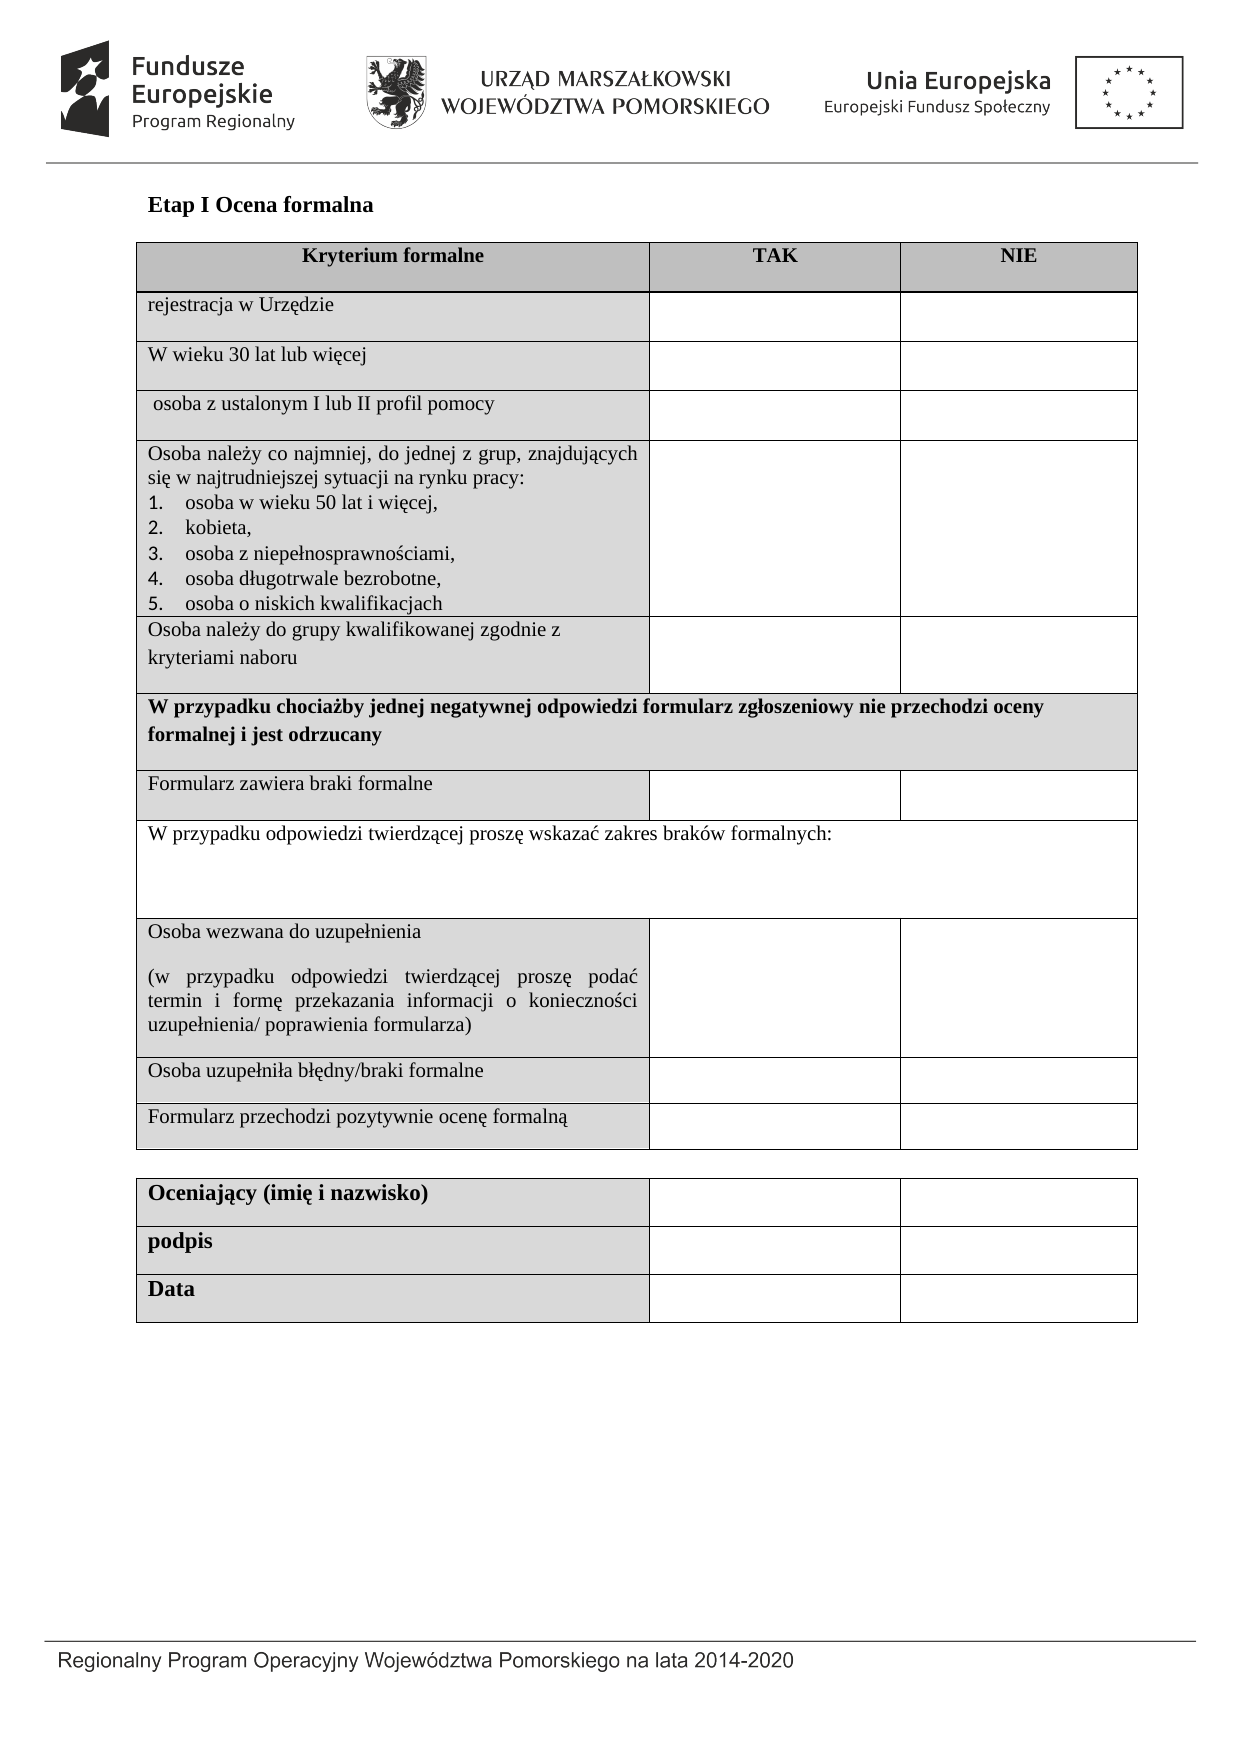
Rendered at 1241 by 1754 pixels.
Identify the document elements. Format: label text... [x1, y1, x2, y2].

picture [45, 40, 1199, 164]
table_cell [901, 1227, 1137, 1274]
table_cell osoba z ustalonym I lub II profil pomocy [137, 391, 649, 440]
table_cell [901, 342, 1137, 390]
table_cell Osoba wezwana do uzupełnienia (w przypadku odpowiedzi twierdzącej proszę podać termin i formę przekazania informacji o konieczności uzupełnienia/ poprawienia formularza) [137, 919, 649, 1057]
table_cell [901, 617, 1137, 693]
table_header TAK [650, 243, 900, 291]
table_cell [901, 919, 1137, 1057]
table_cell Formularz przechodzi pozytywnie ocenę formalną [137, 1104, 649, 1148]
table_cell [901, 1275, 1137, 1322]
table_cell Data [137, 1275, 649, 1322]
table_cell [901, 293, 1137, 341]
text Etap I Ocena formalna [148, 191, 1107, 217]
table_cell [650, 1058, 900, 1102]
table_cell Formularz zawiera braki formalne [137, 771, 649, 820]
table_cell [901, 771, 1137, 820]
picture [44, 1640, 1197, 1672]
table_cell [650, 293, 900, 341]
table_header Oceniający (imię i nazwisko) [137, 1179, 649, 1226]
table_cell [650, 919, 900, 1057]
table_cell [650, 391, 900, 440]
table_cell [650, 441, 900, 616]
table_cell [650, 1227, 900, 1274]
table_cell [901, 391, 1137, 440]
table_cell rejestracja w Urzędzie [137, 293, 649, 341]
table_cell W wieku 30 lat lub więcej [137, 342, 649, 390]
table_header Kryterium formalne [137, 243, 649, 291]
table_cell [650, 771, 900, 820]
table_header NIE [901, 243, 1137, 291]
table_cell W przypadku odpowiedzi twierdzącej proszę wskazać zakres braków formalnych: [137, 821, 1137, 918]
table_cell Osoba uzupełniła błędny/braki formalne [137, 1058, 649, 1102]
table_header [650, 1179, 900, 1226]
table_cell [650, 342, 900, 390]
table_cell [650, 1275, 900, 1322]
table_cell [901, 1104, 1137, 1148]
table_cell [650, 617, 900, 693]
table_cell Osoba należy co najmniej, do jednej z grup, znajdujących się w najtrudniejszej sytuacji na rynku pracy: osoba w wieku 50 lat i więcej, kobieta, osoba z niepełnosprawnościami, osoba długotrwale bezrobotne, osoba o niskich kwalifikacjach [137, 441, 649, 616]
table_cell W przypadku chociażby jednej negatywnej odpowiedzi formularz zgłoszeniowy nie przechodzi oceny formalnej i jest odrzucany [137, 694, 1137, 770]
table_cell [901, 1058, 1137, 1102]
table_cell [650, 1104, 900, 1148]
table_cell [901, 441, 1137, 616]
table_cell podpis [137, 1227, 649, 1274]
table_cell Osoba należy do grupy kwalifikowanej zgodnie z kryteriami naboru [137, 617, 649, 693]
table_header [901, 1179, 1137, 1226]
